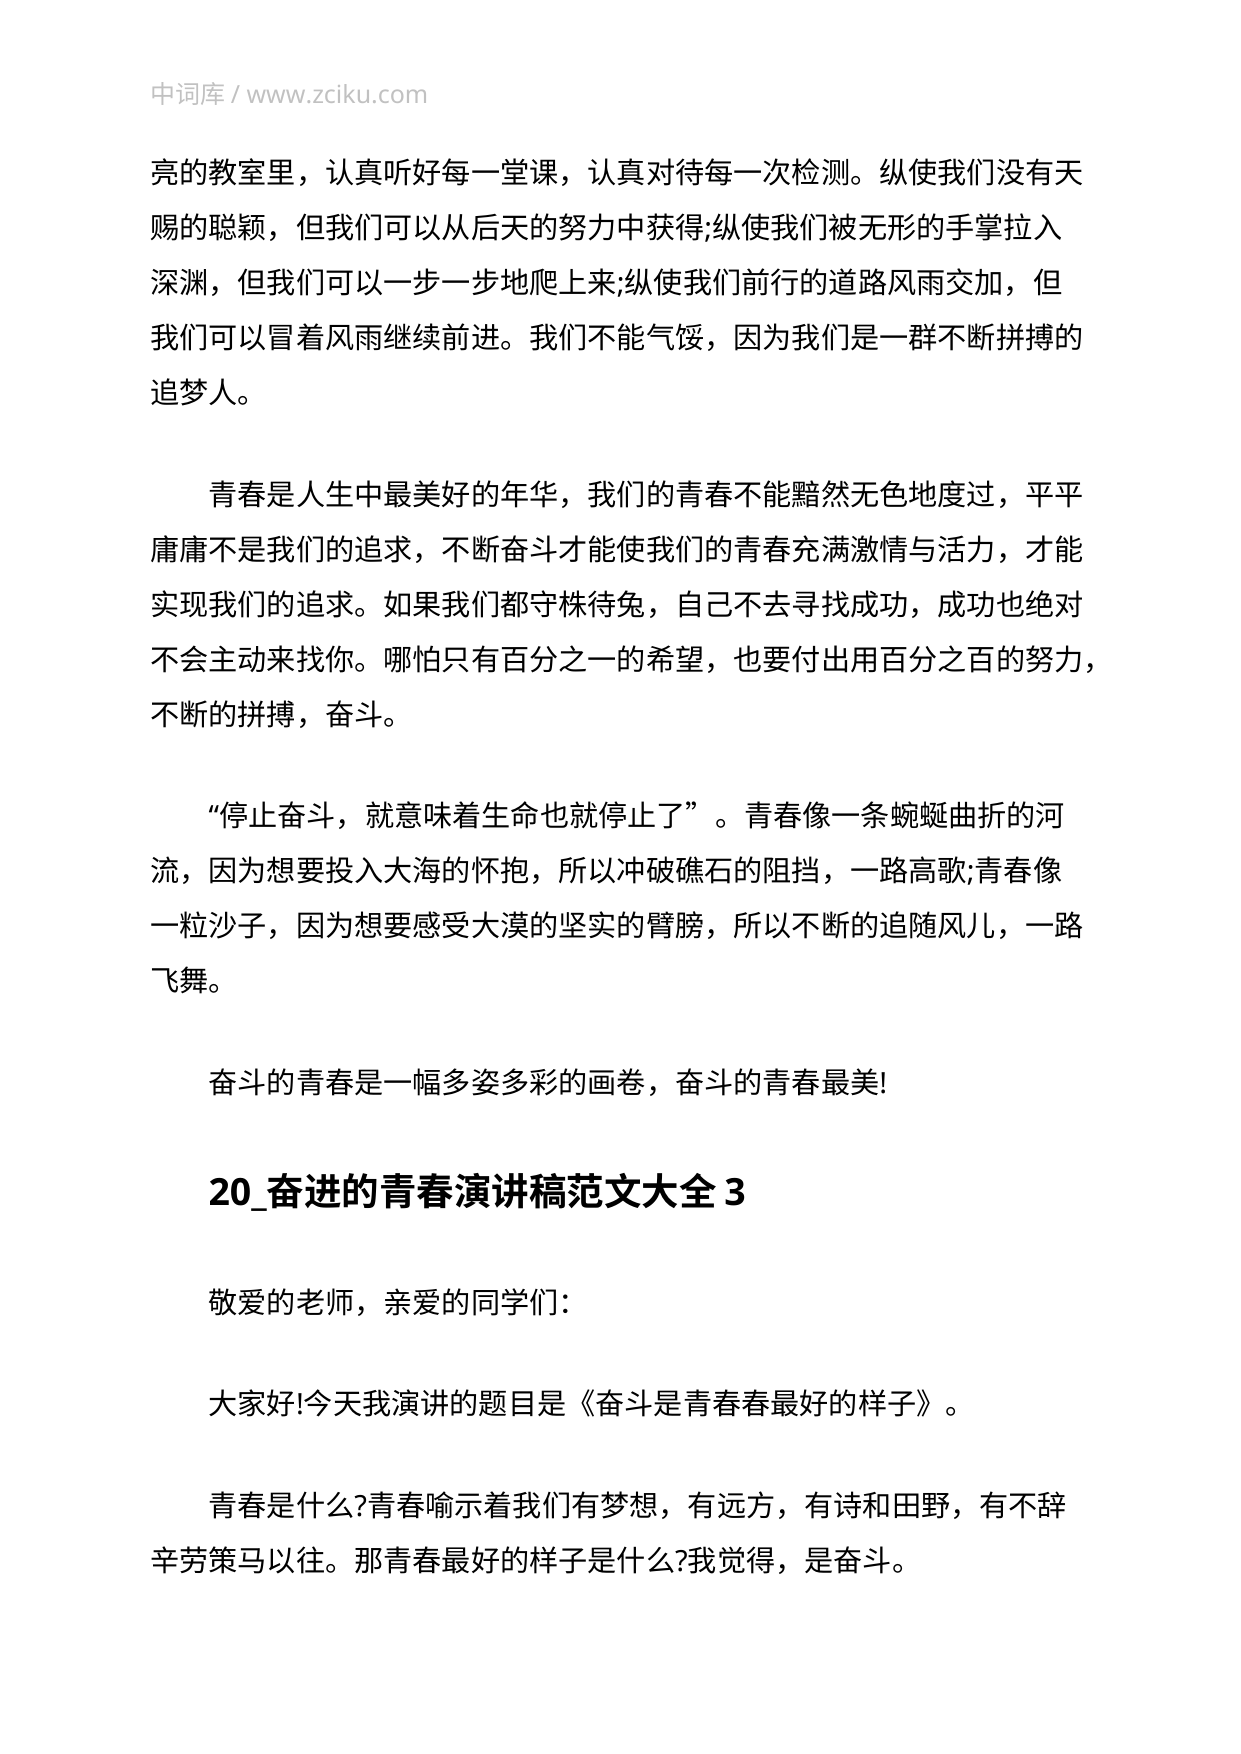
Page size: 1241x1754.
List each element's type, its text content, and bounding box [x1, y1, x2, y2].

text 青春是什么?青春喻示着我们有梦想，有远方，有诗和田野，有不辞辛劳策马以往。那青春最好的样子是什么?我觉得，是奋斗。 [150, 1483, 1090, 1580]
text 奋斗的青春是一幅多姿多彩的画卷，奋斗的青春最美! [150, 1059, 1090, 1102]
text 敬爱的老师，亲爱的同学们： [150, 1279, 1090, 1321]
text 20_奋进的青春演讲稿范文大全3 [150, 1162, 1090, 1216]
text 青春是人生中最美好的年华，我们的青春不能黯然无色地度过，平平庸庸不是我们的追求，不断奋斗才能使我们的青春充满激情与活力，才能实现我们的追求。如果我们都守株待兔，自己不去寻找成功，成功也绝对不会主动来找你。哪怕只有百分之一的希望，也要付出用百分之百的努力，不断的拼搏，奋斗。 [150, 472, 1090, 733]
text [150, 150, 1090, 412]
text “停止奋斗，就意味着生命也就停止了”。青春像一条蜿蜒曲折的河流，因为想要投入大海的怀抱，所以冲破礁石的阻挡，一路高歌;青春像一粒沙子，因为想要感受大漠的坚实的臂膀，所以不断的追随风儿，一路飞舞。 [150, 793, 1090, 1000]
text 大家好!今天我演讲的题目是《奋斗是青春春最好的样子》。 [150, 1381, 1090, 1423]
